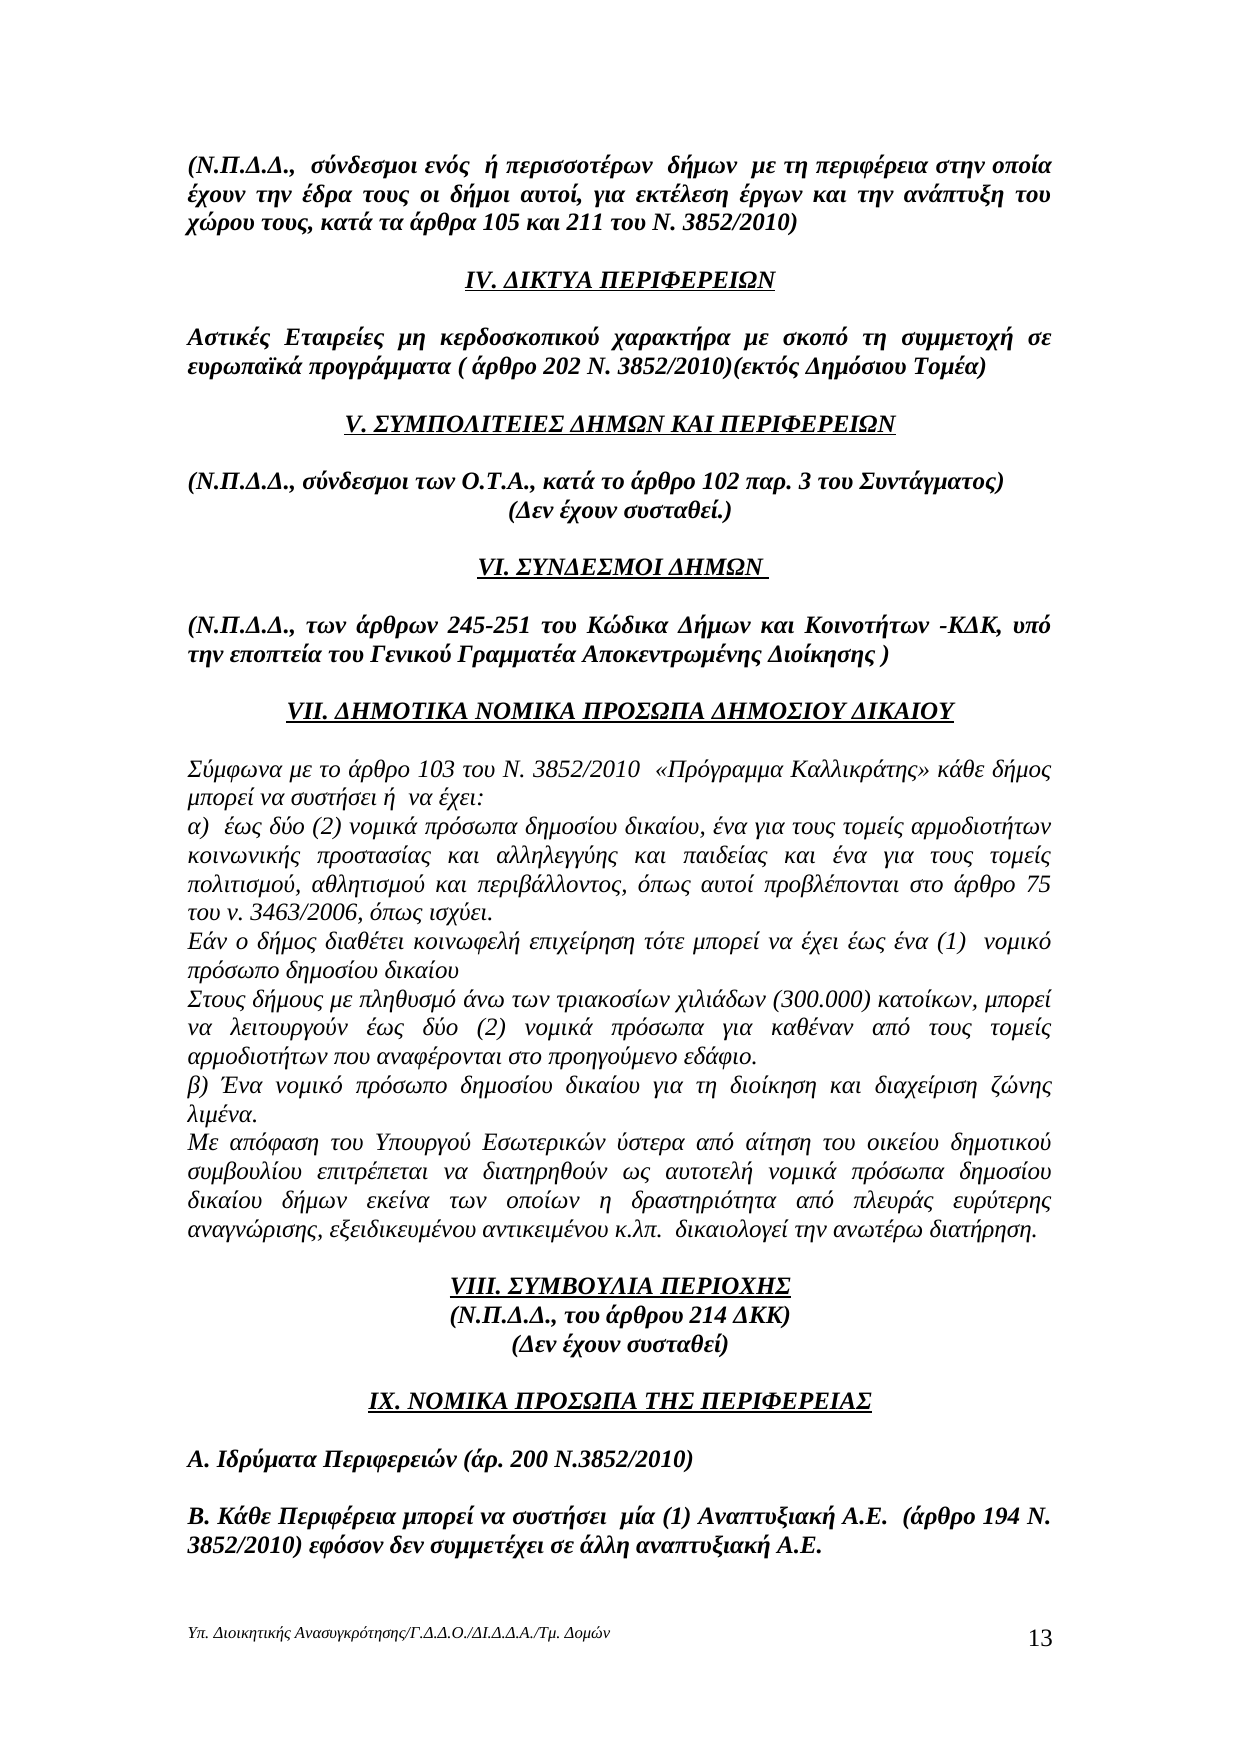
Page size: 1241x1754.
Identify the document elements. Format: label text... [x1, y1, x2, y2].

text Αστικές Εταιρείες μη κερδοσκοπικού χαρακτήρα με σκοπό τη συμμετοχή σε ευρωπαϊκά προγράμματα ( άρθρο 202 Ν. 3852/2010)(εκτός Δημόσιου Τομέα) [187, 322, 1053, 380]
text (Δεν έχουν συσταθεί.) [187, 495, 1053, 524]
text VII. ΔΗΜΟΤΙΚΑ ΝΟΜΙΚΑ ΠΡΟΣΩΠΑ ΔΗΜΟΣΙΟΥ ΔΙΚΑΙΟΥ [187, 696, 1053, 725]
text (Ν.Π.Δ.Δ., σύνδεσμοι ενός ή περισσοτέρων δήμων με τη περιφέρεια στην οποία έχουν την έδρα τους οι δήμοι αυτοί, για εκτέλεση έργων και την ανάπτυξη του χώρου τους, κατά τα άρθρα 105 και 211 του Ν. 3852/2010) [187, 150, 1053, 236]
text β) Ένα νομικό πρόσωπο δημοσίου δικαίου για τη διοίκηση και διαχείριση ζώνης λιμένα. [187, 1070, 1053, 1127]
text Α. Ιδρύματα Περιφερειών (άρ. 200 Ν.3852/2010) [187, 1444, 1053, 1472]
text VI. ΣΥΝΔΕΣΜΟΙ ΔΗΜΩΝ [187, 552, 1053, 581]
text Εάν ο δήμος διαθέτει κοινωφελή επιχείρηση τότε μπορεί να έχει έως ένα (1) νομικό πρόσωπο δημοσίου δικαίου [187, 926, 1053, 984]
text (Δεν έχουν συσταθεί) [187, 1329, 1053, 1357]
text Σύμφωνα με το άρθρο 103 του Ν. 3852/2010 «Πρόγραμμα Καλλικράτης» κάθε δήμος μπορεί να συστήσει ή να έχει: [187, 754, 1053, 811]
text Με απόφαση του Υπουργού Εσωτερικών ύστερα από αίτηση του οικείου δημοτικού συμβουλίου επιτρέπεται να διατηρηθούν ως αυτοτελή νομικά πρόσωπα δημοσίου δικαίου δήμων εκείνα των οποίων η δραστηριότητα από πλευράς ευρύτερης αναγνώρισης, εξειδικευμένου αντικειμένου κ.λπ. δικαιολογεί την ανωτέρω διατήρηση. [187, 1127, 1053, 1242]
text VIII. ΣΥΜΒΟΥΛΙΑ ΠΕΡΙΟΧΗΣ [187, 1271, 1053, 1300]
text (Ν.Π.Δ.Δ., σύνδεσμοι των Ο.Τ.Α., κατά το άρθρο 102 παρ. 3 του Συντάγματος) [187, 466, 1053, 495]
text (Ν.Π.Δ.Δ., του άρθρου 214 ΔΚΚ) [187, 1300, 1053, 1329]
text IX. ΝΟΜΙΚΑ ΠΡΟΣΩΠΑ ΤΗΣ ΠΕΡΙΦΕΡΕΙΑΣ [187, 1386, 1053, 1415]
text Β. Κάθε Περιφέρεια μπορεί να συστήσει μία (1) Αναπτυξιακή Α.Ε. (άρθρο 194 Ν. 3852/2010) εφόσον δεν συμμετέχει σε άλλη αναπτυξιακή Α.Ε. [187, 1501, 1053, 1559]
text α) έως δύο (2) νομικά πρόσωπα δημοσίου δικαίου, ένα για τους τομείς αρμοδιοτήτων κοινωνικής προστασίας και αλληλεγγύης και παιδείας και ένα για τους τομείς πολιτισμού, αθλητισμού και περιβάλλοντος, όπως αυτοί προβλέπονται στο άρθρο 75 του ν. 3463/2006, όπως ισχύει. [187, 811, 1053, 926]
text (Ν.Π.Δ.Δ., των άρθρων 245-251 του Κώδικα Δήμων και Κοινοτήτων -ΚΔΚ, υπό την εποπτεία του Γενικού Γραμματέα Αποκεντρωμένης Διοίκησης ) [187, 610, 1053, 667]
text V. ΣΥΜΠΟΛΙΤΕΙΕΣ ΔΗΜΩΝ ΚΑΙ ΠΕΡΙΦΕΡΕΙΩΝ [187, 409, 1053, 437]
text Στους δήμους με πληθυσμό άνω των τριακοσίων χιλιάδων (300.000) κατοίκων, μπορεί να λειτουργούν έως δύο (2) νομικά πρόσωπα για καθέναν από τους τομείς αρμοδιοτήτων που αναφέρονται στο προηγούμενο εδάφιο. [187, 984, 1053, 1070]
text IV. ΔΙΚΤΥΑ ΠΕΡΙΦΕΡΕΙΩΝ [187, 265, 1053, 294]
